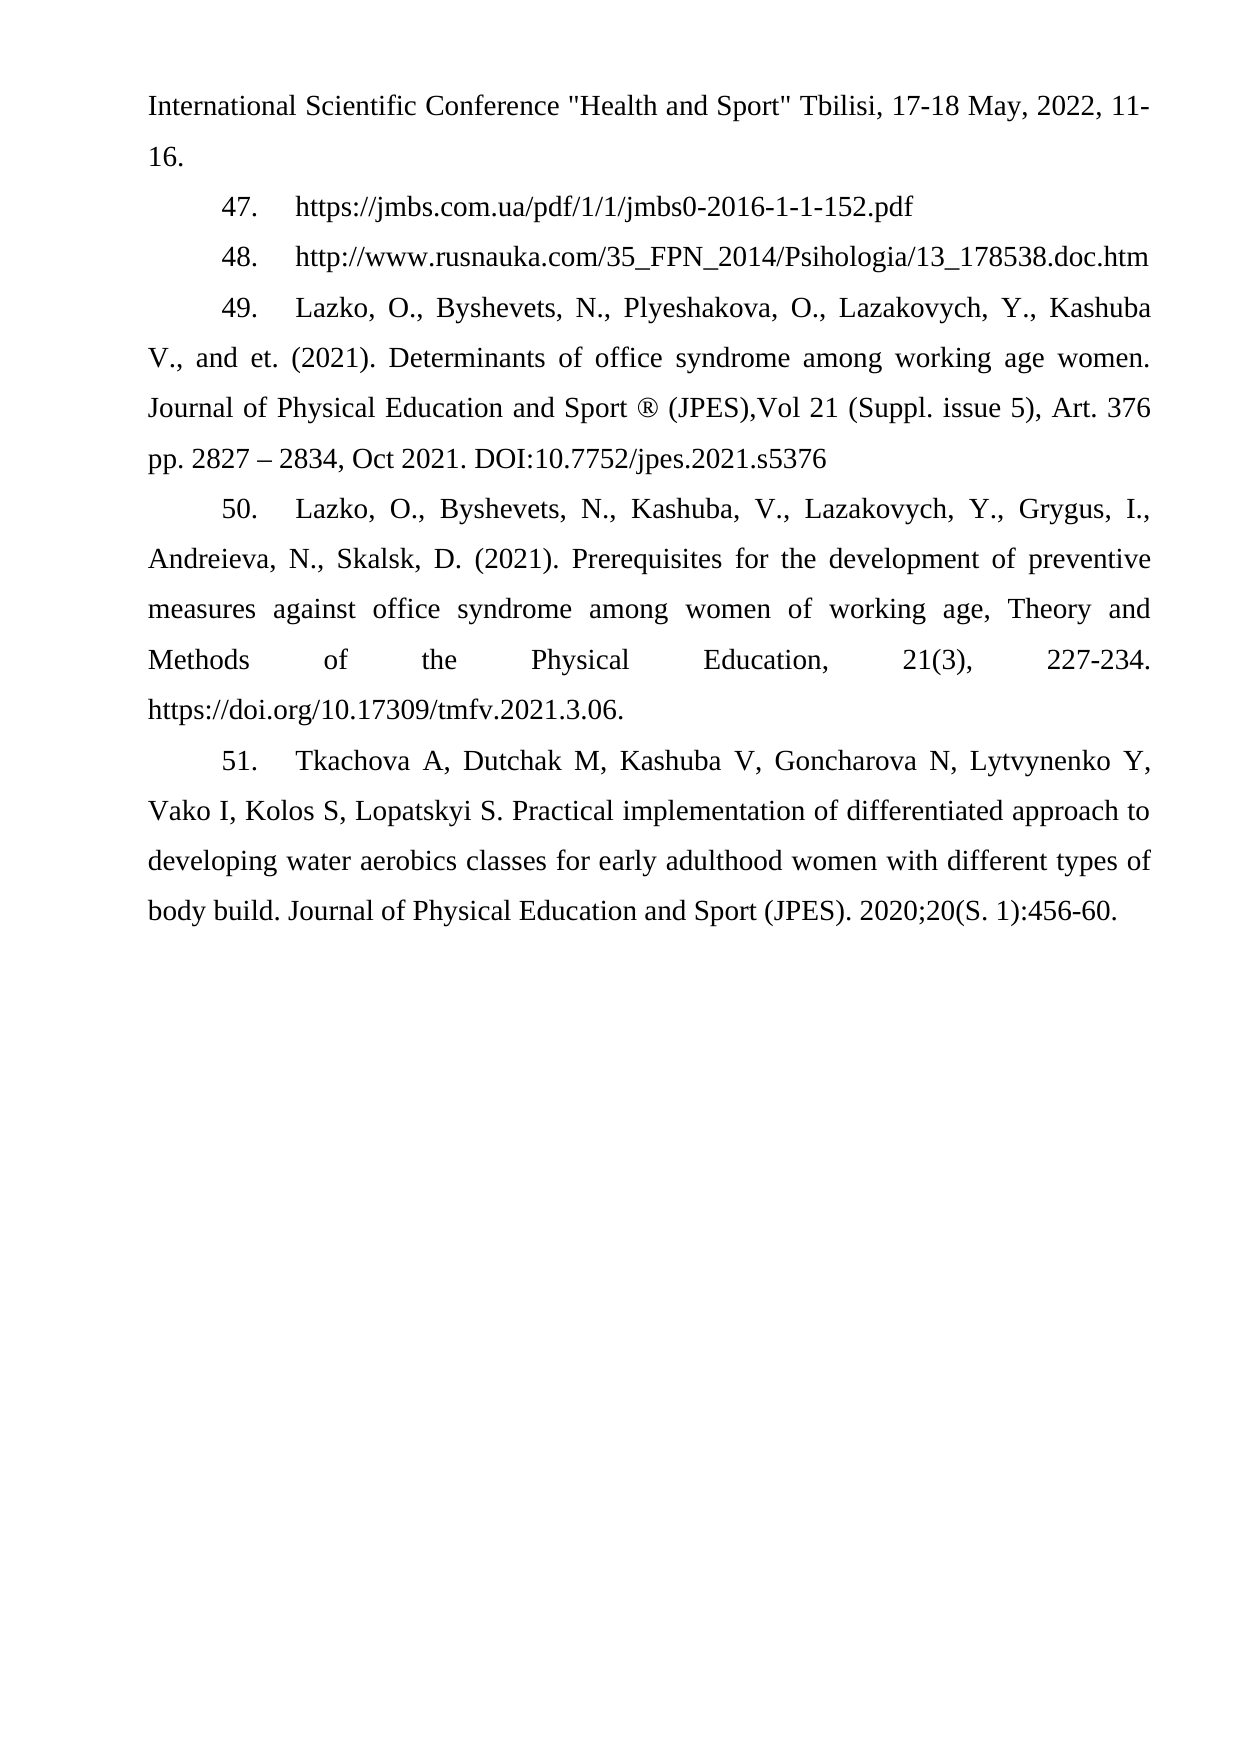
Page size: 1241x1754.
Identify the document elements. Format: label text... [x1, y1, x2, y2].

list Lazko, O., Byshevets, N., Kashuba, V., Lazakovych, Y., Grygus, I., Andreieva, N., Skalsk, D. (2021). Prerequisites for the development of preventive measures against office syndrome among women of working age, Theory and Methods of the Physical Education, 21(3), 227-234. https://doi.org/10.17309/tmfv.2021.3.06. [148, 491, 1152, 726]
list http://www.rusnauka.com/35_FPN_2014/Psihologia/13_178538.doc.htm [148, 239, 1152, 273]
list Lazko, O., Byshevets, N., Plyеshakova, O., Lazakovych, Y., Kashuba V., and et. (2021). Determinants of office syndrome among working age women. Journal of Physical Education and Sport ® (JPES),Vol 21 (Suppl. issue 5), Art. 376 pp. 2827 – 2834, Oct 2021. DOI:10.7752/jpes.2021.s5376 [148, 290, 1152, 474]
list https://jmbs.com.ua/pdf/1/1/jmbs0-2016-1-1-152.pdf [148, 189, 1152, 223]
list Tkachova A, Dutchak M, Kashuba V, Goncharova N, Lytvynenko Y, Vako I, Kolos S, Lopatskyi S. Practical implementation of differentiated approach to developing water aerobics classes for early adulthood women with different types of body build. Journal of Physical Education and Sport (JPES). 2020;20(S. 1):456-60. [148, 743, 1152, 927]
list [148, 88, 1152, 172]
